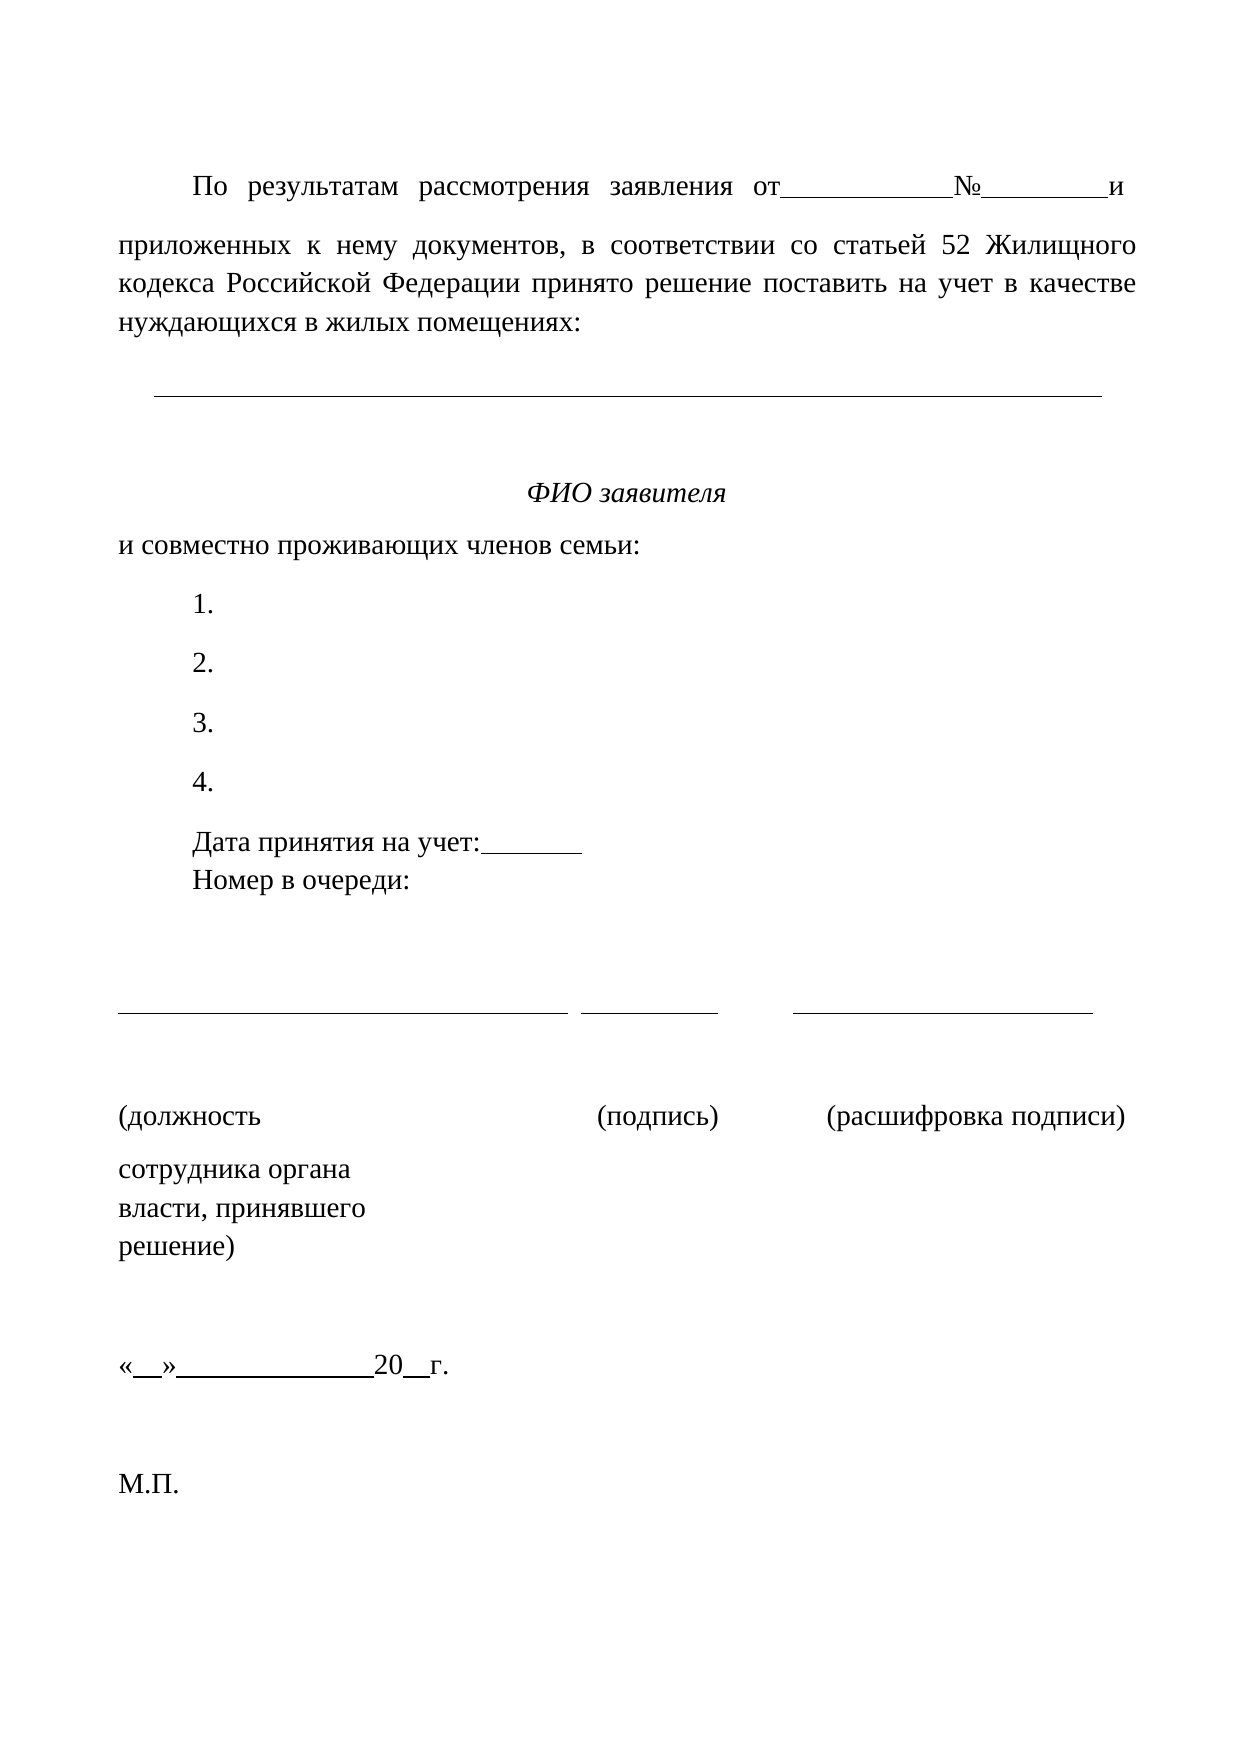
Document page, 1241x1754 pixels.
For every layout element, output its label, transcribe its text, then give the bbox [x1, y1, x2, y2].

text (должность (подпись) (расшифровка подписи) [601, 1105, 833, 1131]
text 2. [192, 646, 1192, 679]
text По результатам рассмотрения заявления от № и [192, 168, 1192, 201]
text 4. [192, 764, 1192, 798]
text Дата принятия на учет: Номер в очереди: [192, 824, 582, 896]
text сотрудника органа власти, принявшего решение) [118, 1151, 402, 1262]
text « » 20 г. [118, 1347, 1192, 1381]
text (должность (подпись) (расшифровка подписи) [925, 1105, 1192, 1131]
text (должность (подпись) (расшифровка подписи) [122, 1105, 604, 1131]
text 1. [192, 586, 1192, 620]
text ФИО заявителя [123, 487, 1132, 506]
text приложенных к нему документов, в соответствии со статьей 52 Жилищного кодекса Российской Федерации принято решение поставить на учет в качестве нуждающихся в жилых помещениях: [118, 227, 1137, 338]
text М.П. [118, 1466, 1192, 1499]
text и совместно проживающих членов семьи: [118, 527, 1192, 560]
text 3. [192, 705, 1192, 738]
